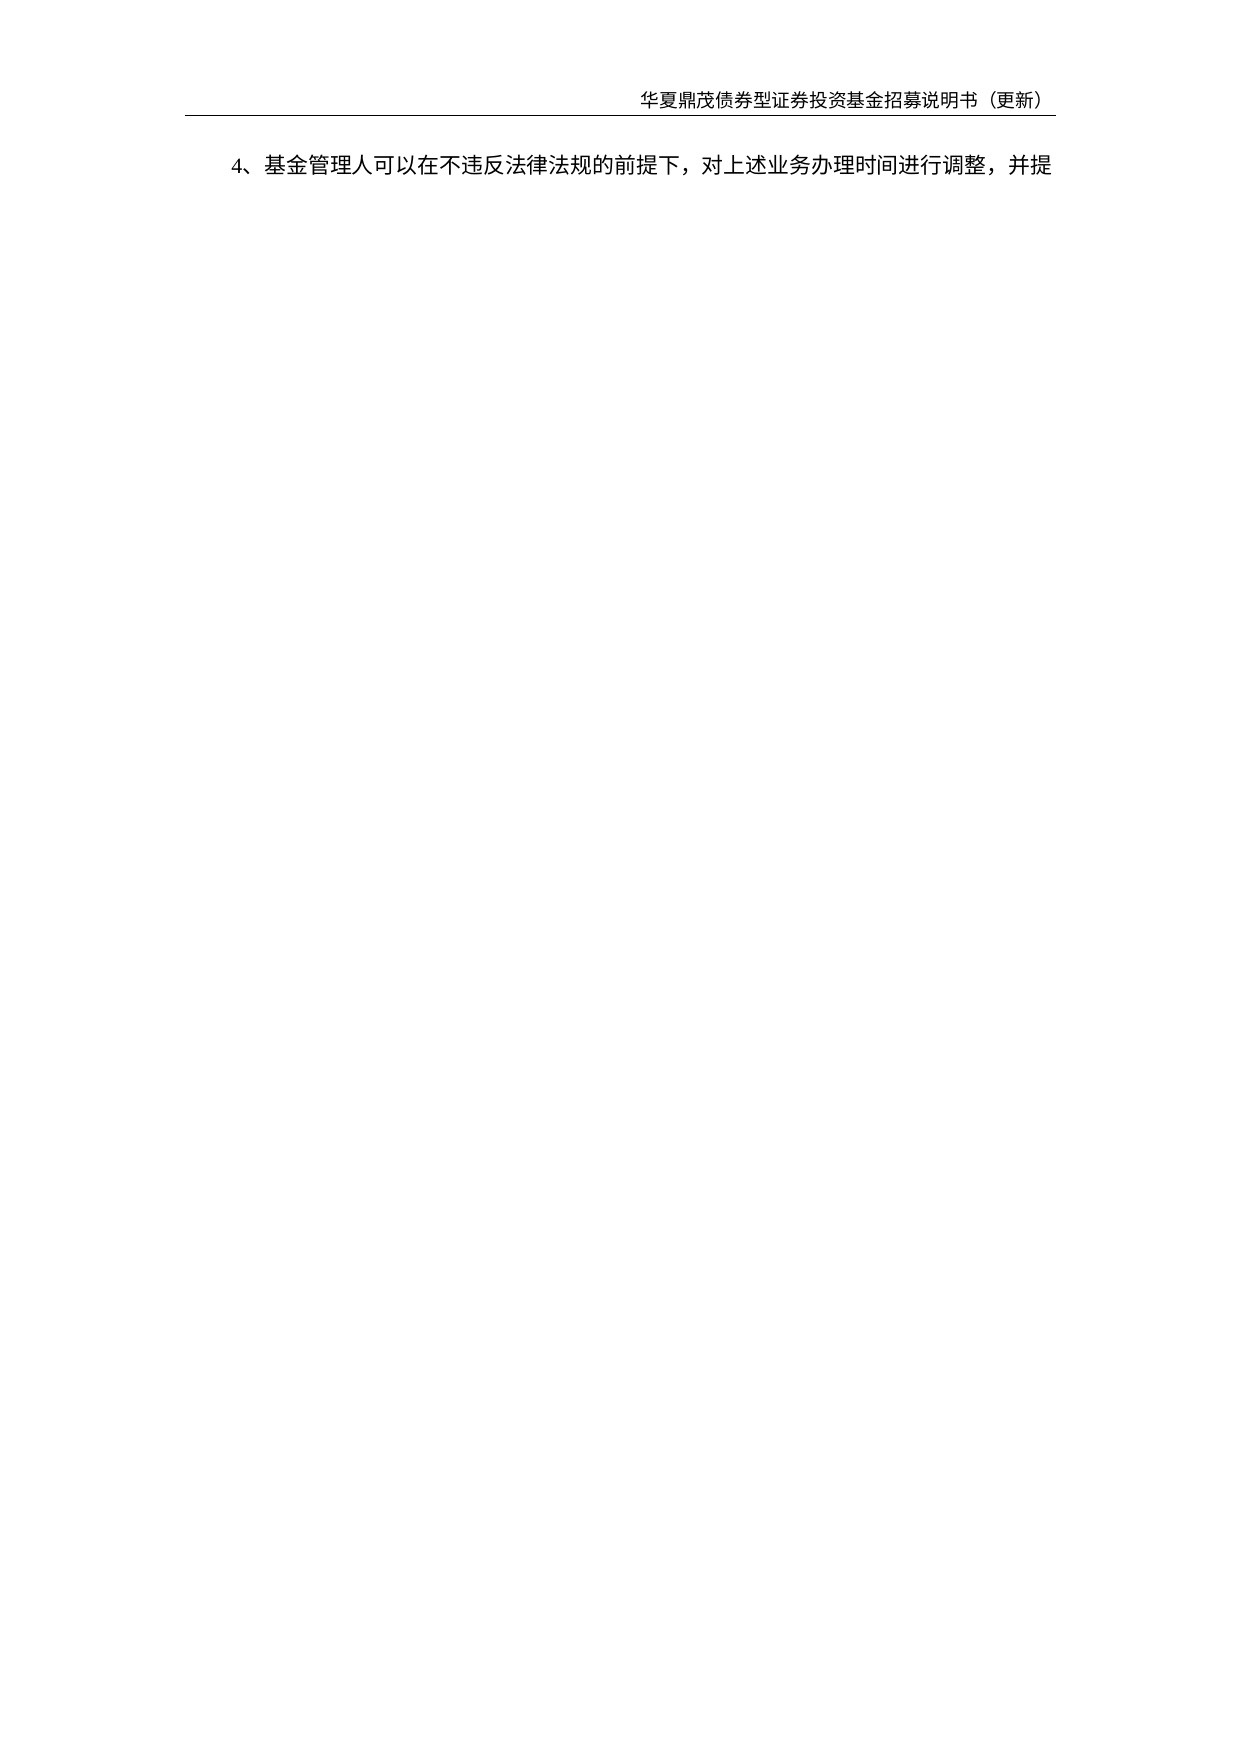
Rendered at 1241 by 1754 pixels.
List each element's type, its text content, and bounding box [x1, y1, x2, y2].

text 4、基金管理人可以在不违反法律法规的前提下，对上述业务办理时间进行调整，并提 [231, 148, 1086, 179]
